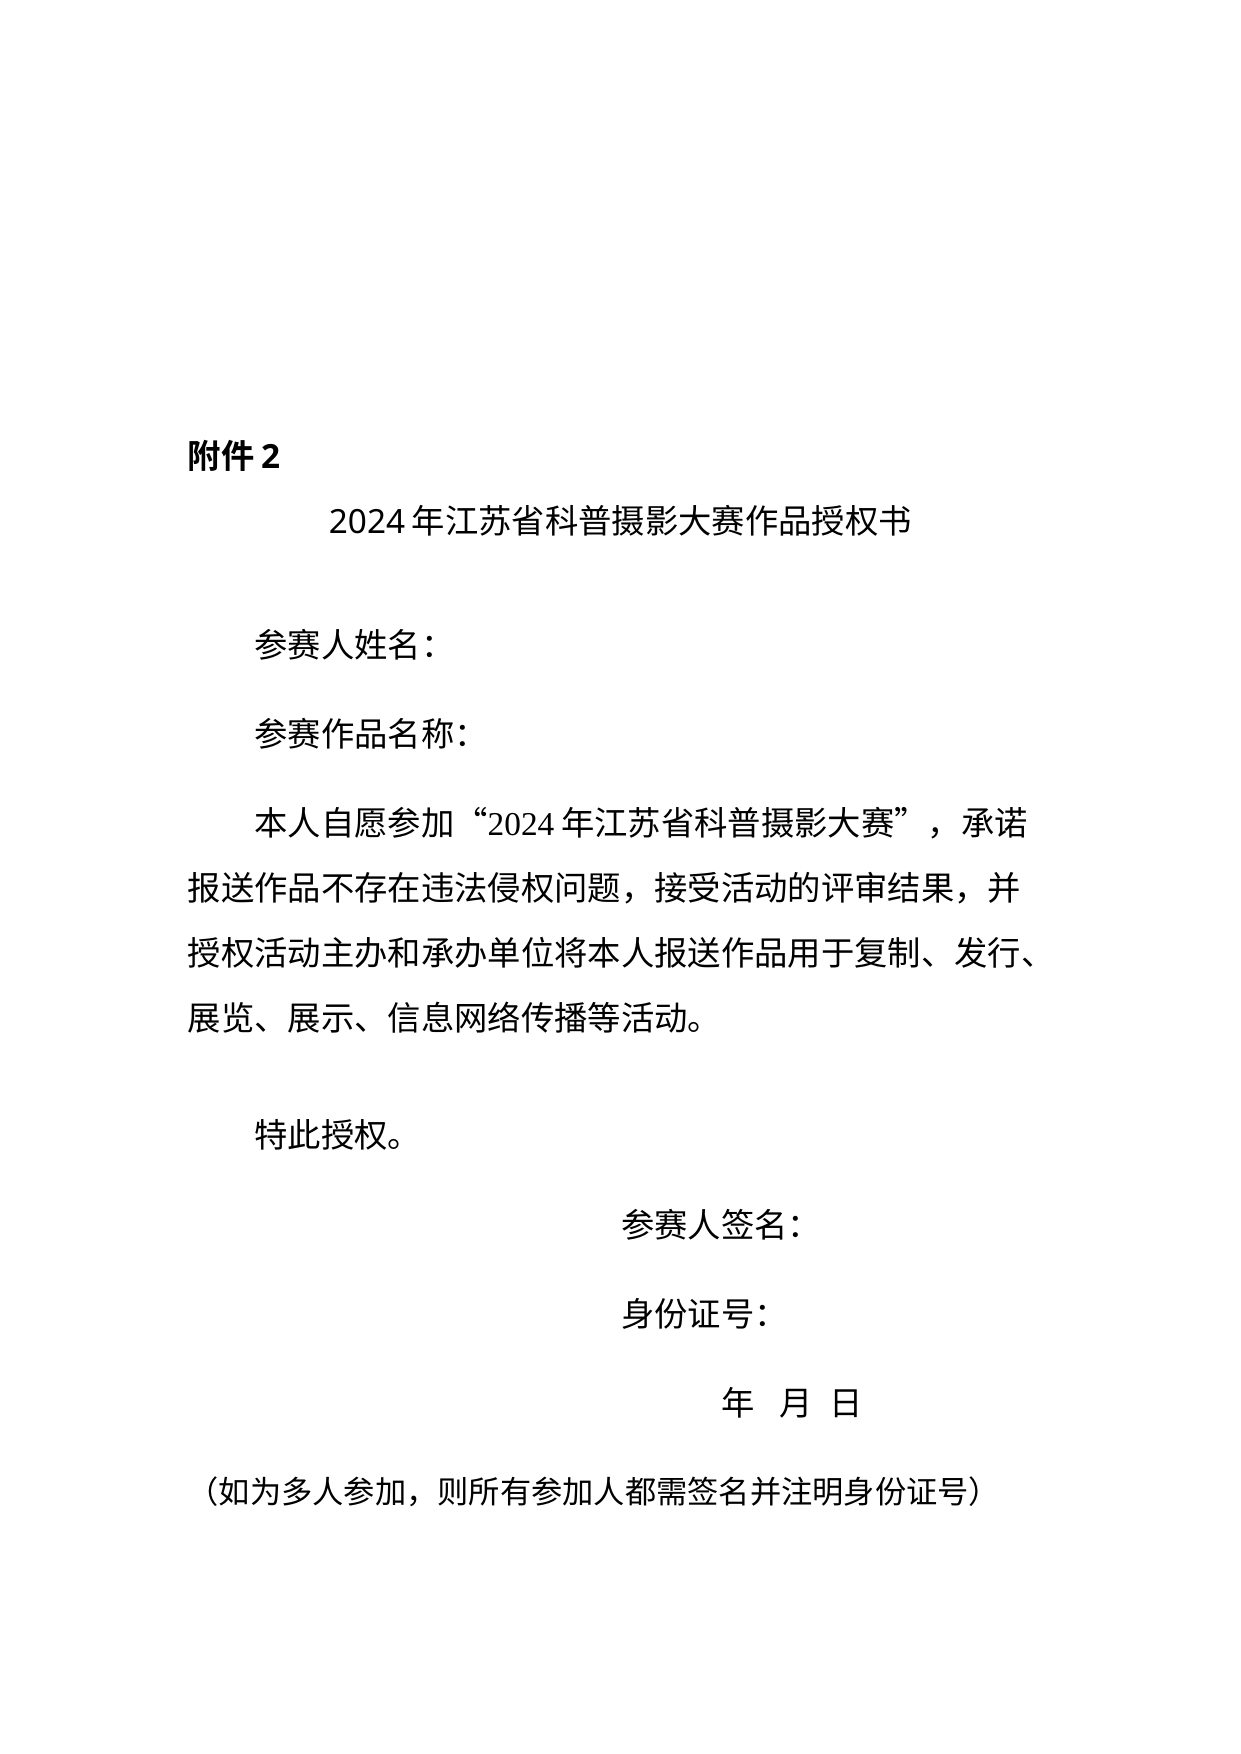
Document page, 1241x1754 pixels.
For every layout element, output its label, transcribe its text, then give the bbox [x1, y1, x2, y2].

text （如为多人参加，则所有参加人都需签名并注明身份证号） [187, 1457, 1053, 1522]
text 参赛人姓名： [187, 610, 1053, 675]
text 2024年江苏省科普摄影大赛作品授权书 [187, 487, 1053, 552]
text 参赛人签名： [187, 1190, 1053, 1255]
text 年 月 日 [187, 1368, 919, 1433]
text 本人自愿参加“2024年江苏省科普摄影大赛”，承诺报送作品不存在违法侵权问题，接受活动的评审结果，并授权活动主办和承办单位将本人报送作品用于复制、发行、展览、展示、信息网络传播等活动。 [187, 788, 1053, 1048]
text 身份证号： [187, 1279, 1053, 1344]
text 特此授权。 [187, 1101, 1053, 1166]
text 参赛作品名称： [187, 699, 1053, 764]
text 附件2 [187, 422, 1053, 487]
